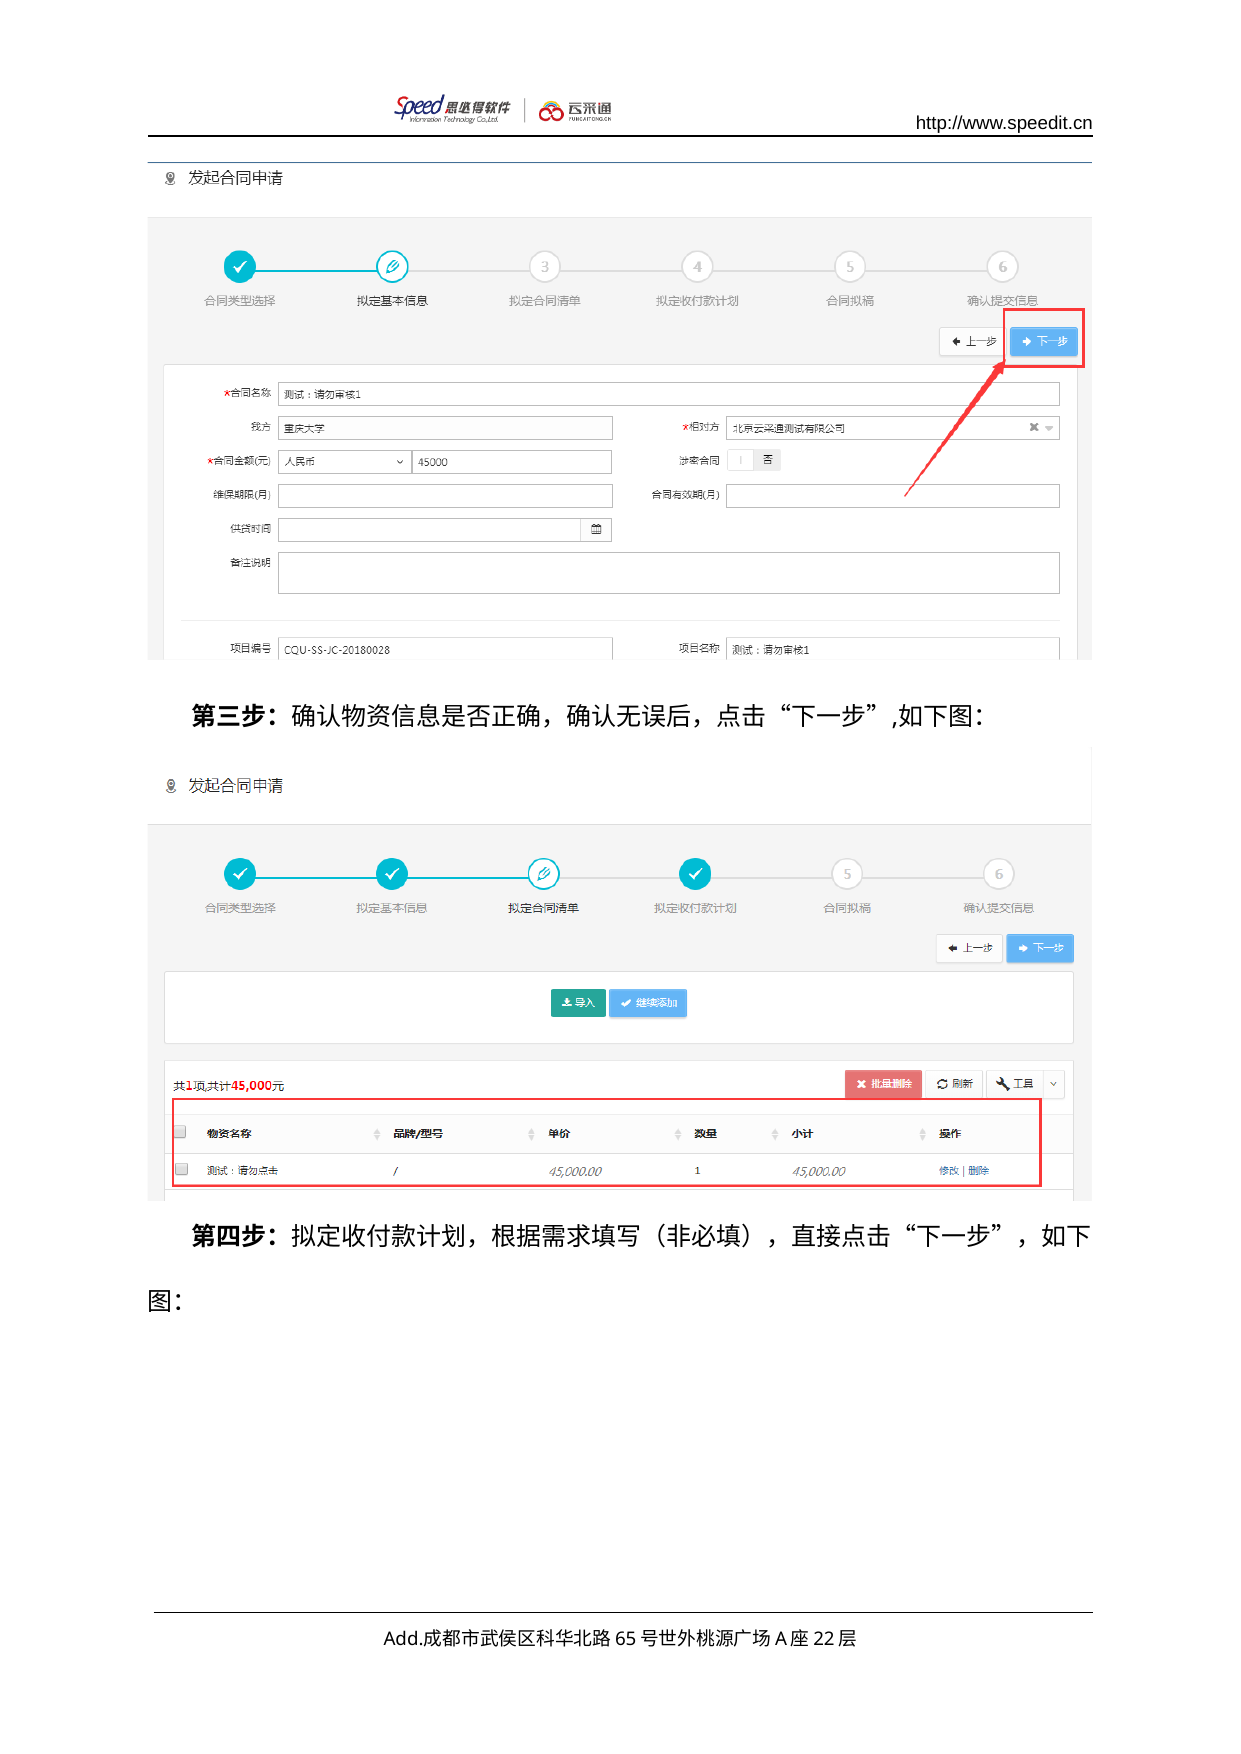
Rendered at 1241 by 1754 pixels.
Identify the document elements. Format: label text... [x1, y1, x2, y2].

text 第四步：拟定收付款计划，根据需求填写（非必填），直接点击“下一步”，如下图： [148, 1202, 1093, 1332]
text 第三步：确认物资信息是否正确，确认无误后，点击“下一步”,如下图： [148, 682, 1093, 747]
picture [147, 162, 1092, 660]
picture [147, 747, 1092, 1201]
picture [386, 88, 619, 130]
